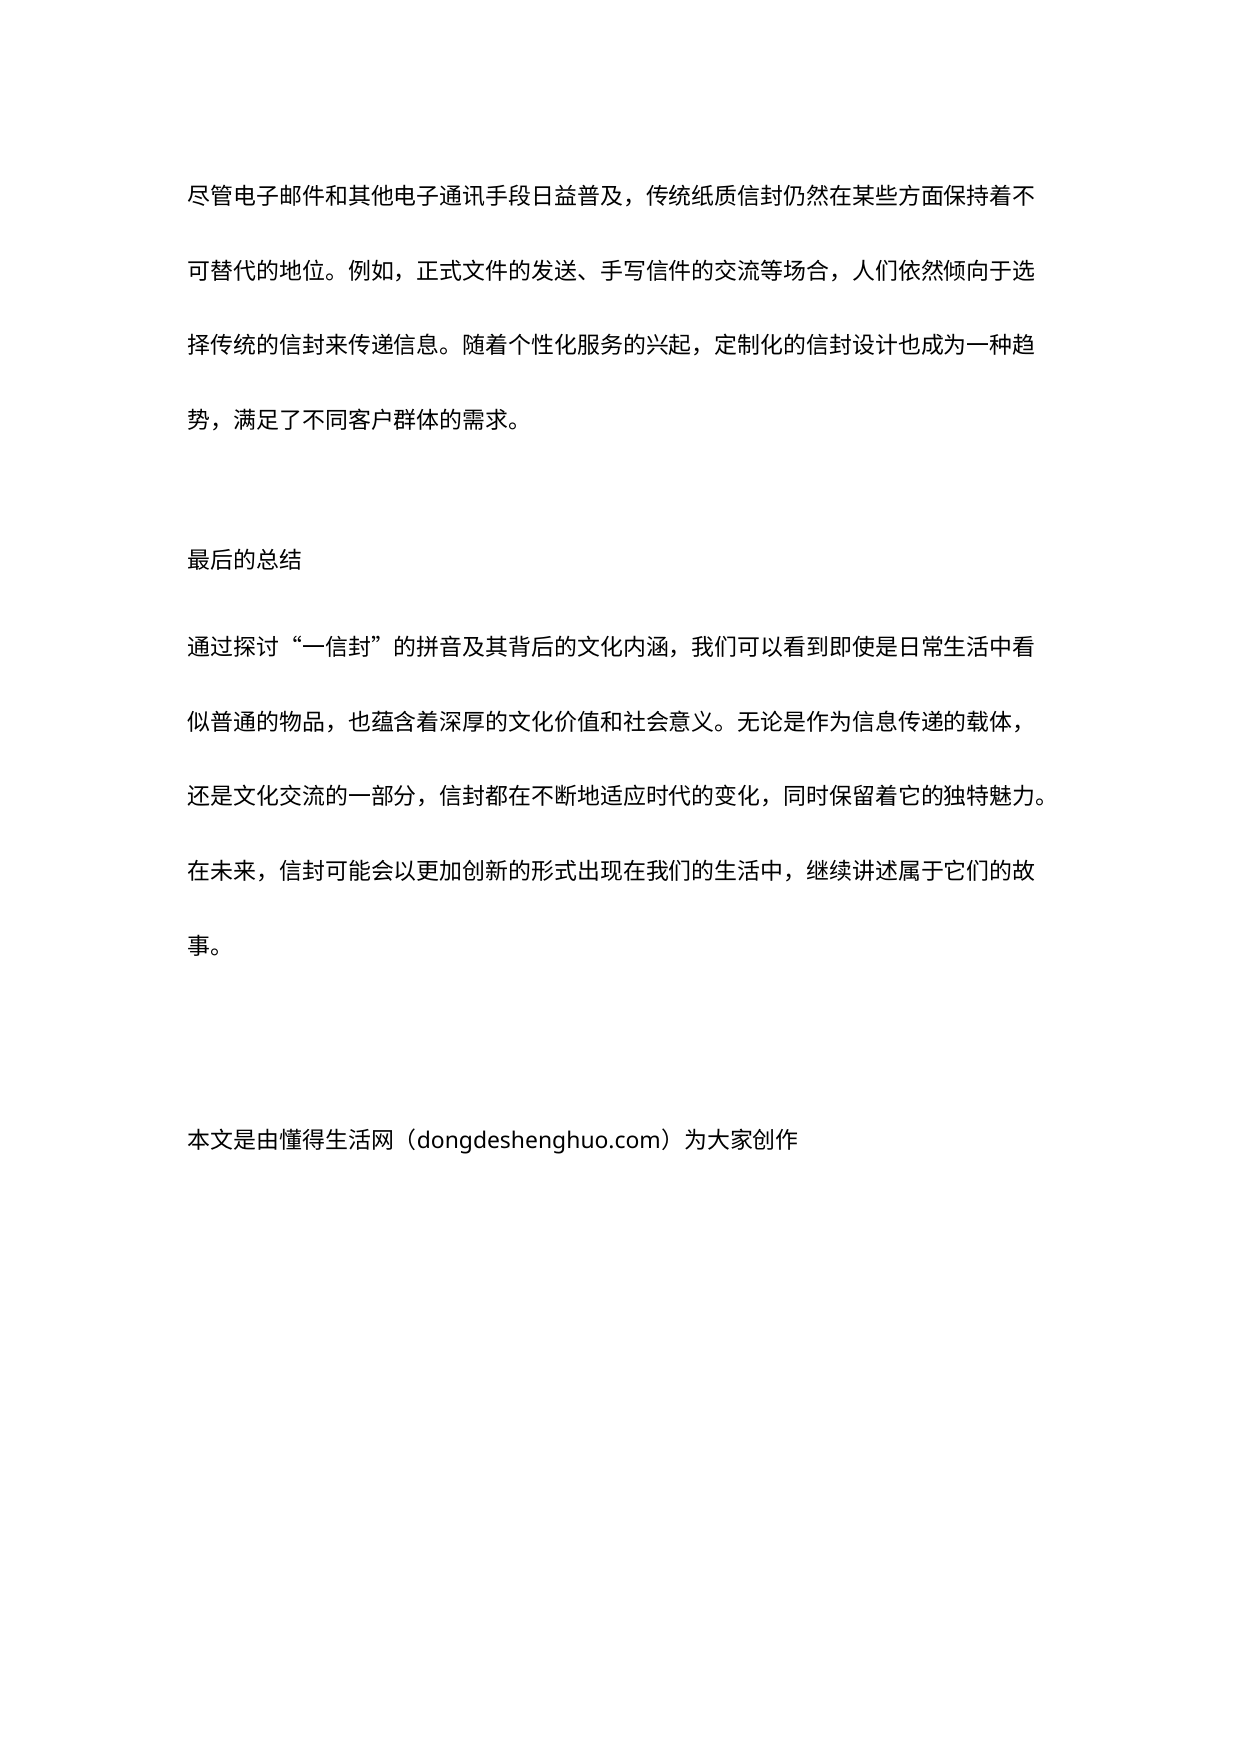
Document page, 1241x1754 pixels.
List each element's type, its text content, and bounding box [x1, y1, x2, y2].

text 本文是由懂得生活网（dongdeshenghuo.com）为大家创作 [187, 1106, 1053, 1171]
text 通过探讨“一信封”的拼音及其背后的文化内涵，我们可以看到即使是日常生活中看似普通的物品，也蕴含着深厚的文化价值和社会意义。无论是作为信息传递的载体，还是文化交流的一部分，信封都在不断地适应时代的变化，同时保留着它的独特魅力。在未来，信封可能会以更加创新的形式出现在我们的生活中，继续讲述属于它们的故事。 [187, 613, 1053, 977]
text 尽管电子邮件和其他电子通讯手段日益普及，传统纸质信封仍然在某些方面保持着不可替代的地位。例如，正式文件的发送、手写信件的交流等场合，人们依然倾向于选择传统的信封来传递信息。随着个性化服务的兴起，定制化的信封设计也成为一种趋势，满足了不同客户群体的需求。 [187, 162, 1053, 451]
text 最后的总结 [187, 526, 1053, 591]
